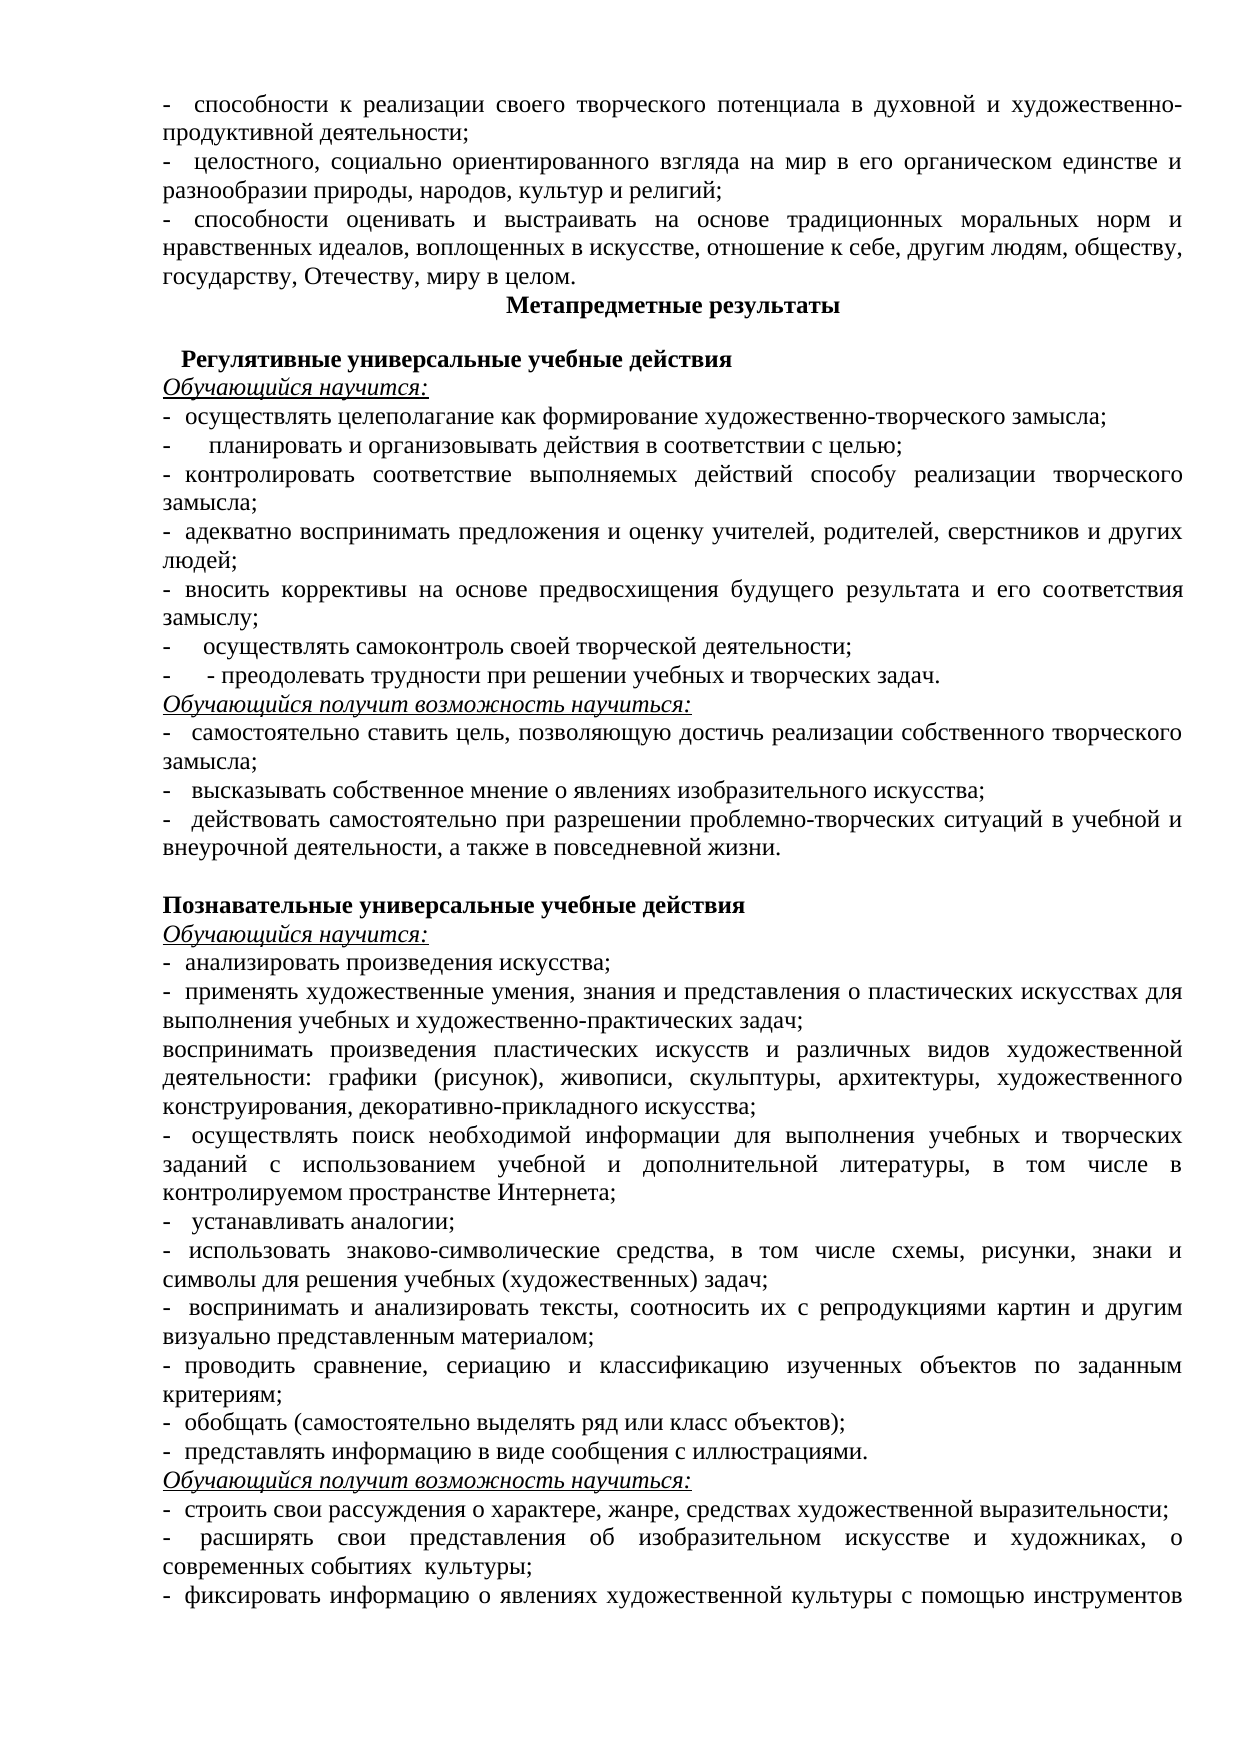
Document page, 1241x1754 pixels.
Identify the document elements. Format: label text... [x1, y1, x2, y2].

list проводить сравнение, сериацию и классификацию изученных объектов по заданным критериям; [162, 1350, 1183, 1407]
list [162, 1580, 1183, 1609]
list осуществлять самоконтроль своей творческой деятельности; [162, 631, 1183, 660]
text - осуществлять целеполагание как формирование художественно-творческого замысла; [162, 401, 1183, 430]
text Регулятивные универсальные учебные действия [162, 344, 1183, 372]
list вносить коррективы на основе предвосхищения будущего результата и его соответствия замыслу; [162, 574, 1183, 631]
list осуществлять поиск необходимой информации для выполнения учебных и творческих заданий с использованием учебной и дополнительной литературы, в том числе в контролируемом пространстве Интернета; [162, 1120, 1183, 1206]
list контролировать соответствие выполняемых действий способу реализации творческого замысла; [162, 459, 1183, 516]
text Обучающийся научится: [162, 372, 1183, 401]
list использовать знаково-символические средства, в том числе схемы, рисунки, знаки и символы для решения учебных (художественных) задач; [162, 1235, 1183, 1292]
list самостоятельно ставить цель, позволяющую достичь реализации собственного творческого замысла; [162, 717, 1183, 775]
text Обучающийся получит возможность научиться: [162, 1465, 1183, 1494]
list воспринимать и анализировать тексты, соотносить их с репродукциями картин и другим визуально представленным материалом; [162, 1292, 1183, 1350]
list высказывать собственное мнение о явлениях изобразительного искусства; [162, 775, 1183, 804]
list действовать самостоятельно при разрешении проблемно-творческих ситуаций в учебной и внеурочной деятельности, а также в повседневной жизни. [162, 804, 1183, 861]
list устанавливать аналогии; [162, 1206, 1183, 1235]
list обобщать (самостоятельно выделять ряд или класс объектов); [162, 1407, 1183, 1436]
list применять художественные умения, знания и представления о пластических искусствах для выполнения учебных и художественно-практических задач; [162, 976, 1183, 1034]
list - преодолевать трудности при решении учебных и творческих задач. [162, 660, 1183, 689]
text - расширять свои представления об изобразительном искусстве и художниках, о современных событиях культуры; [162, 1522, 1183, 1580]
text Познавательные универсальные учебные действия [162, 890, 1183, 919]
list целостного, социально ориентированного взгляда на мир в его органическом единстве и разнообразии природы, народов, культур и религий; [162, 146, 1183, 204]
text Обучающийся научится: [162, 919, 1183, 947]
list адекватно воспринимать предложения и оценку учителей, родителей, сверстников и других людей; [162, 516, 1183, 574]
list анализировать произведения искусства; [162, 947, 1183, 976]
text - строить свои рассуждения о характере, жанре, средствах художественной выразительности; [162, 1494, 1183, 1522]
list способности оценивать и выстраивать на основе традиционных моральных норм и нравственных идеалов, воплощенных в искусстве, отношение к себе, другим людям, обществу, государству, Отечеству, миру в целом. [162, 204, 1183, 290]
list Метапредметные результаты [162, 290, 1183, 319]
text - планировать и организовывать действия в соответствии с целью; [162, 430, 1183, 459]
text Обучающийся получит возможность научиться: [162, 689, 1183, 717]
text воспринимать произведения пластических искусств и различных видов художественной деятельности: графики (рисунок), живописи, скульптуры, архитектуры, художественного конструирования, декоративно-прикладного искусства; [162, 1034, 1183, 1120]
list способности к реализации своего творческого потенциала в духовной и художественно-продуктивной деятельности; [162, 89, 1183, 146]
list представлять информацию в виде сообщения с иллюстрациями. [162, 1436, 1183, 1465]
